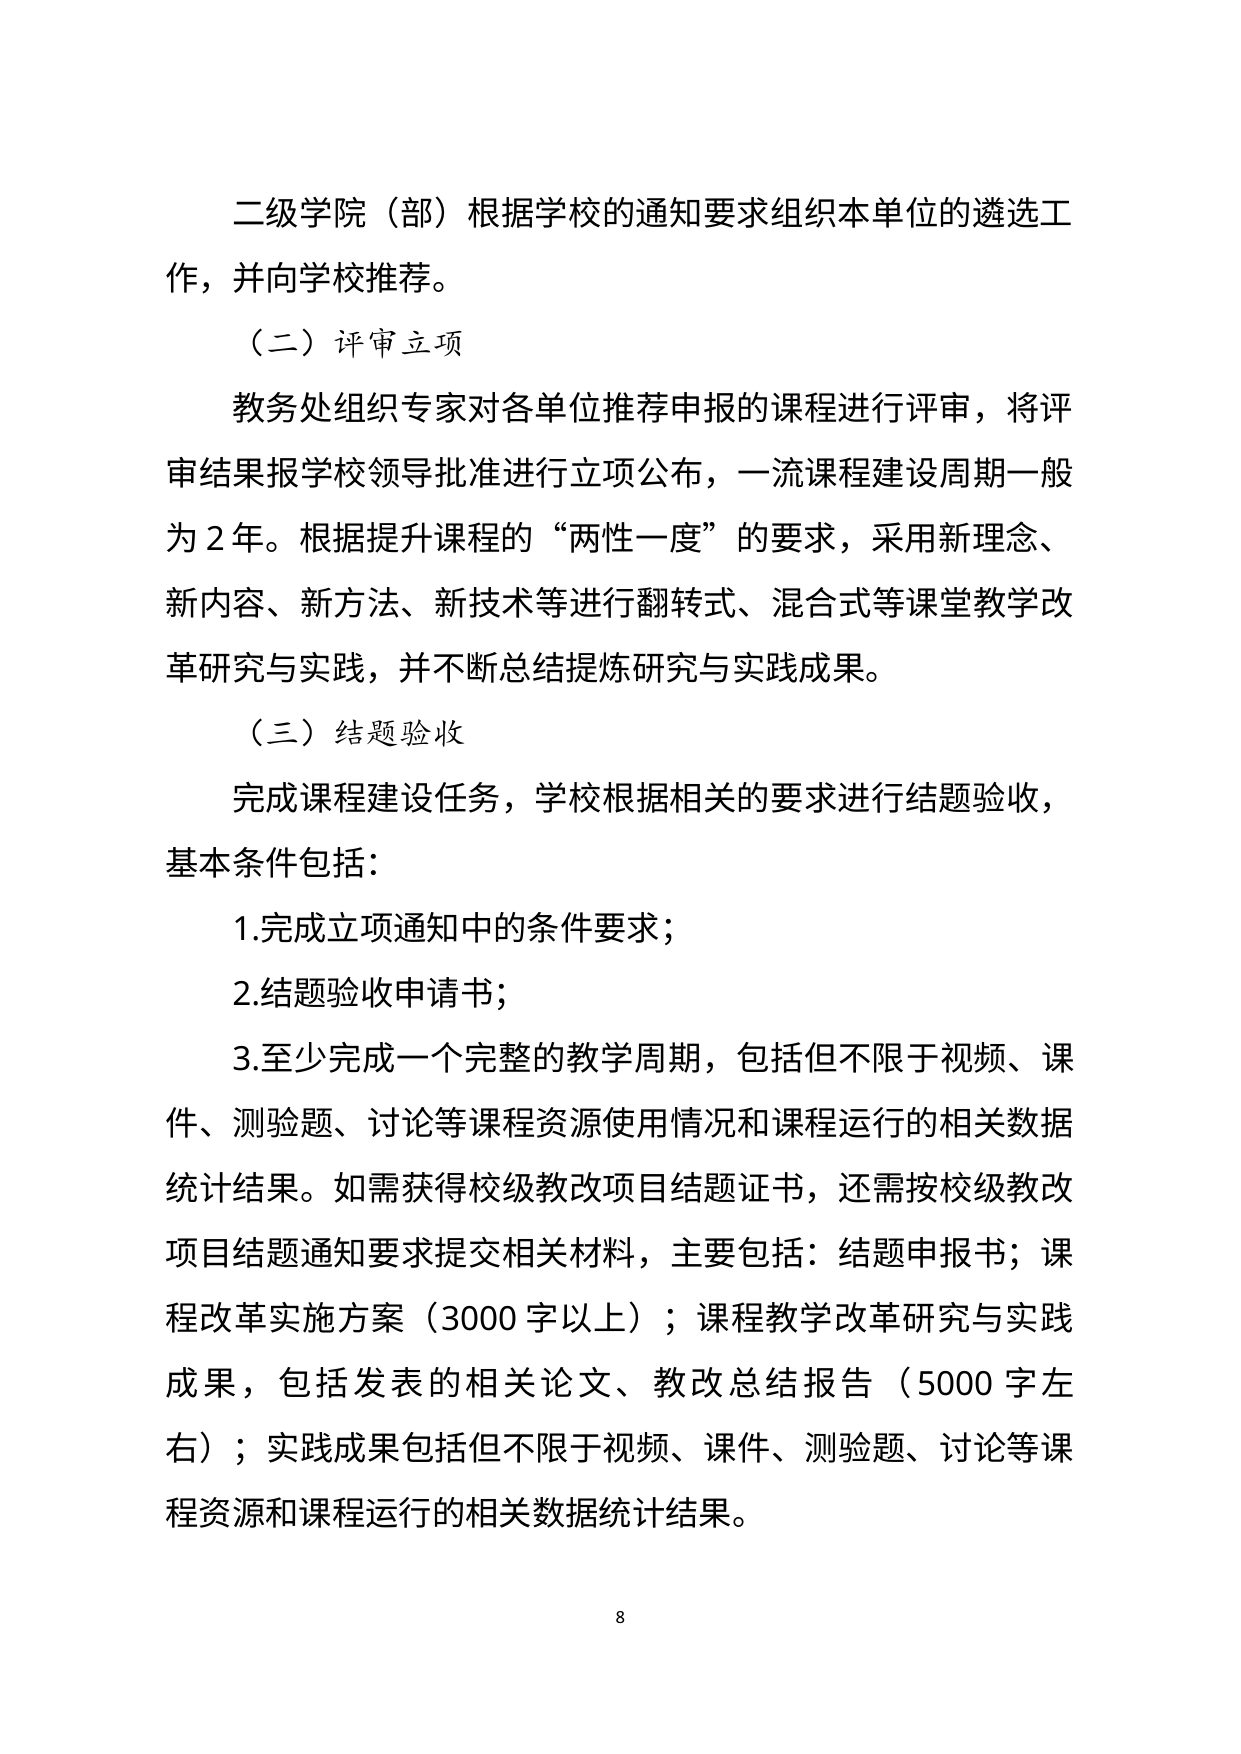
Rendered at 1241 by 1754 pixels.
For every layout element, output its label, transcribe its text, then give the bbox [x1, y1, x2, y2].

text （三）结题验收 [165, 698, 1075, 763]
text （二）评审立项 [165, 308, 1075, 373]
text 1.完成立项通知中的条件要求； [165, 893, 1075, 958]
text 3.至少完成一个完整的教学周期，包括但不限于视频、课件、测验题、讨论等课程资源使用情况和课程运行的相关数据统计结果。如需获得校级教改项目结题证书，还需按校级教改项目结题通知要求提交相关材料，主要包括：结题申报书；课程改革实施方案（3000字以上）；课程教学改革研究与实践成果，包括发表的相关论文、教改总结报告（5000字左右）；实践成果包括但不限于视频、课件、测验题、讨论等课程资源和课程运行的相关数据统计结果。 [165, 1023, 1075, 1543]
text 二级学院（部）根据学校的通知要求组织本单位的遴选工作，并向学校推荐。 [165, 178, 1075, 308]
text 2.结题验收申请书； [165, 958, 1075, 1023]
text 完成课程建设任务，学校根据相关的要求进行结题验收，基本条件包括： [165, 763, 1075, 893]
text 教务处组织专家对各单位推荐申报的课程进行评审，将评审结果报学校领导批准进行立项公布，一流课程建设周期一般为2年。根据提升课程的“两性一度”的要求，采用新理念、新内容、新方法、新技术等进行翻转式、混合式等课堂教学改革研究与实践，并不断总结提炼研究与实践成果。 [165, 373, 1075, 698]
